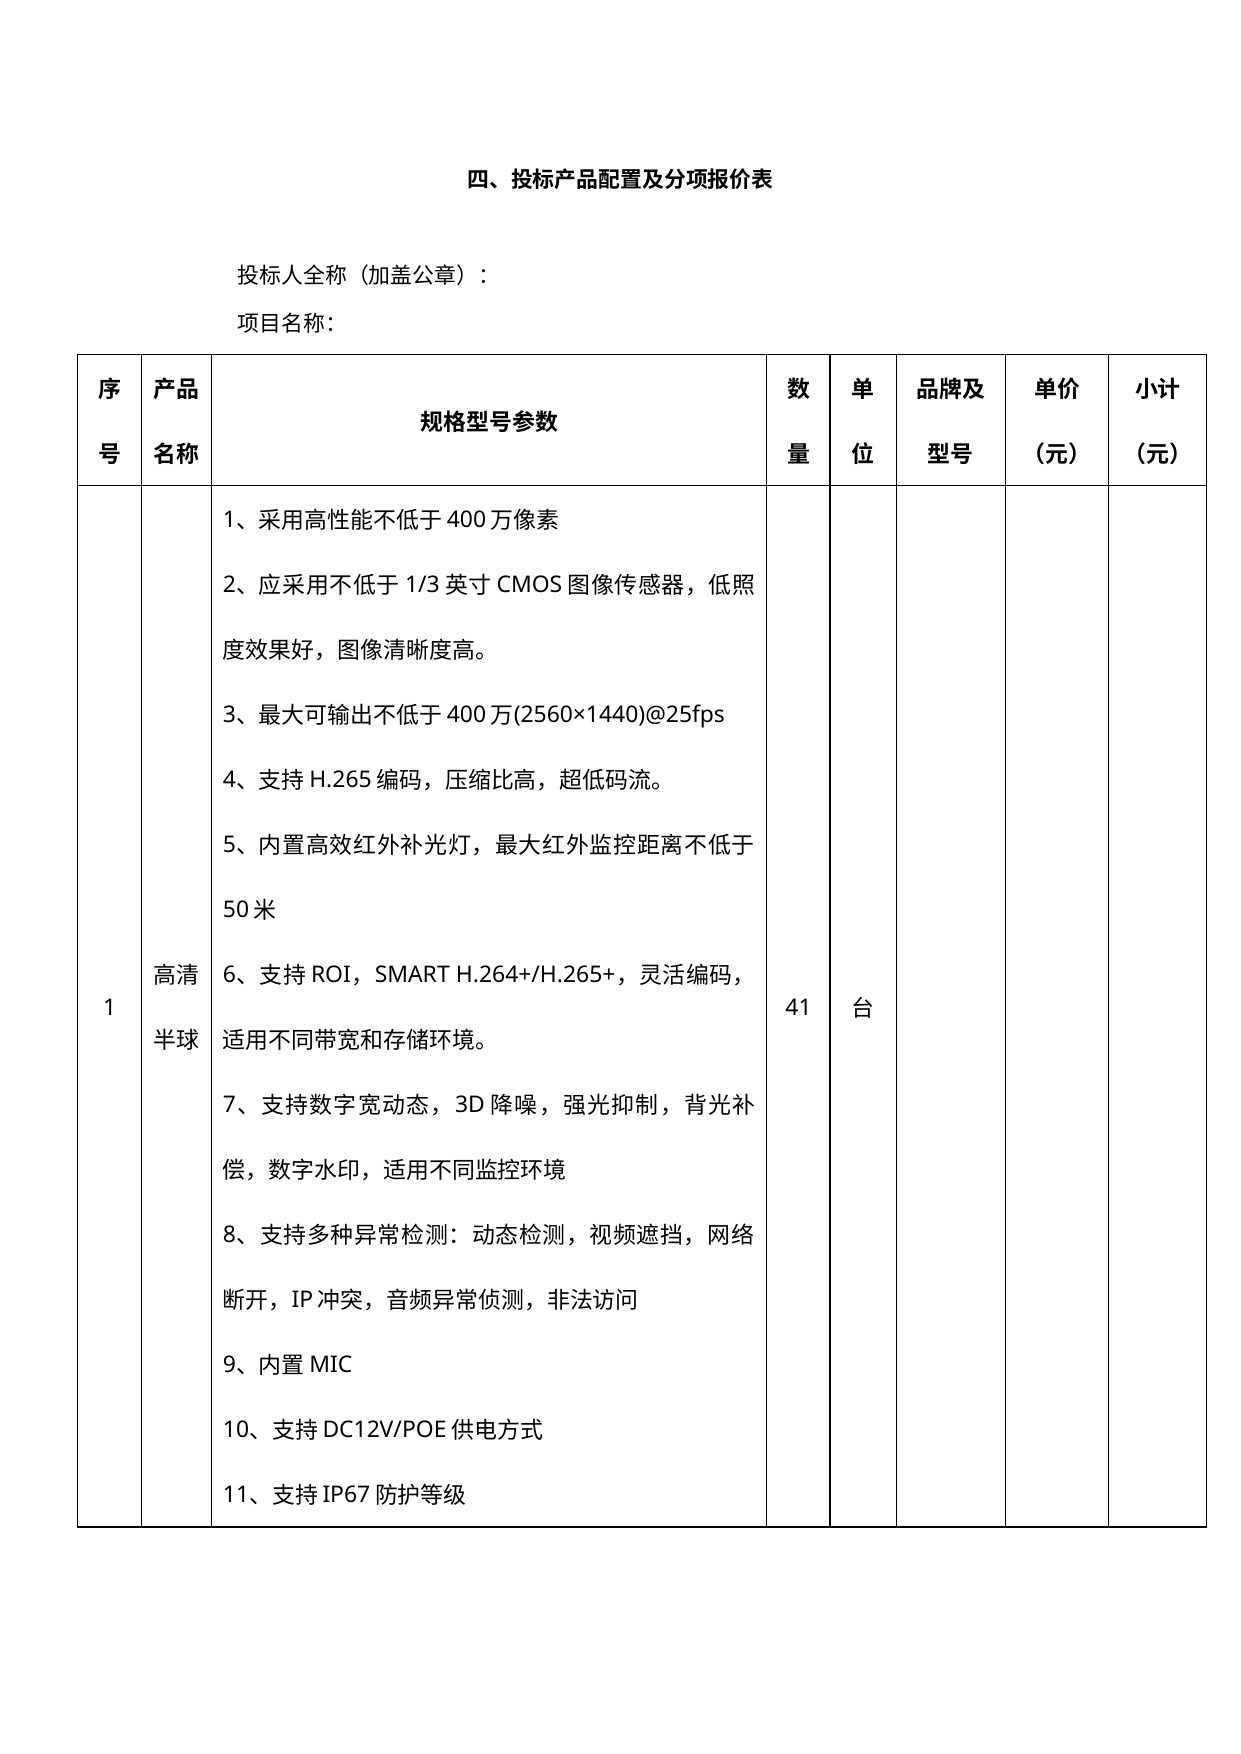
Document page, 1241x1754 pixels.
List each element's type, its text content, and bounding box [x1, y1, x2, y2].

table_cell 41 [767, 486, 829, 1526]
table_header 品牌及型号 [897, 355, 1005, 485]
table_cell 采用高性能不低于400万像素 应采用不低于1/3英寸CMOS图像传感器，低照度效果好，图像清晰度高。 3、最大可输出不低于400万(2560×1440)@25fps 4、支持H.265编码，压缩比高，超低码流。 内置高效红外补光灯，最大红外监控距离不低于50米 6、支持ROI，SMART H.264+/H.265+，灵活编码，适用不同带宽和存储环境。 7、支持数字宽动态，3D降噪，强光抑制，背光补偿，数字水印，适用不同监控环境 8、支持多种异常检测：动态检测，视频遮挡，网络断开，IP冲突，音频异常侦测，非法访问 9、内置MIC 10、支持DC12V/POE供电方式 11、支持IP67防护等级 [212, 486, 766, 1526]
table_cell [1109, 486, 1206, 1526]
table_header 产品名称 [142, 355, 211, 485]
table_header 小计（元） [1109, 355, 1206, 485]
table_cell 台 [831, 486, 896, 1526]
table_header 规格型号参数 [212, 355, 766, 485]
table_header 数量 [767, 355, 829, 485]
table_header 单位 [831, 355, 896, 485]
table_cell [1006, 486, 1108, 1526]
text 投标人全称（加盖公章）： [187, 258, 1053, 290]
table_header 单价（元） [1006, 355, 1108, 485]
table_cell 1 [78, 486, 141, 1526]
table_header 序号 [78, 355, 141, 485]
table_cell [897, 486, 1005, 1526]
table_cell 高清半球 [142, 486, 211, 1526]
text 四、投标产品配置及分项报价表 [187, 162, 1053, 194]
text 项目名称： [187, 306, 1053, 338]
